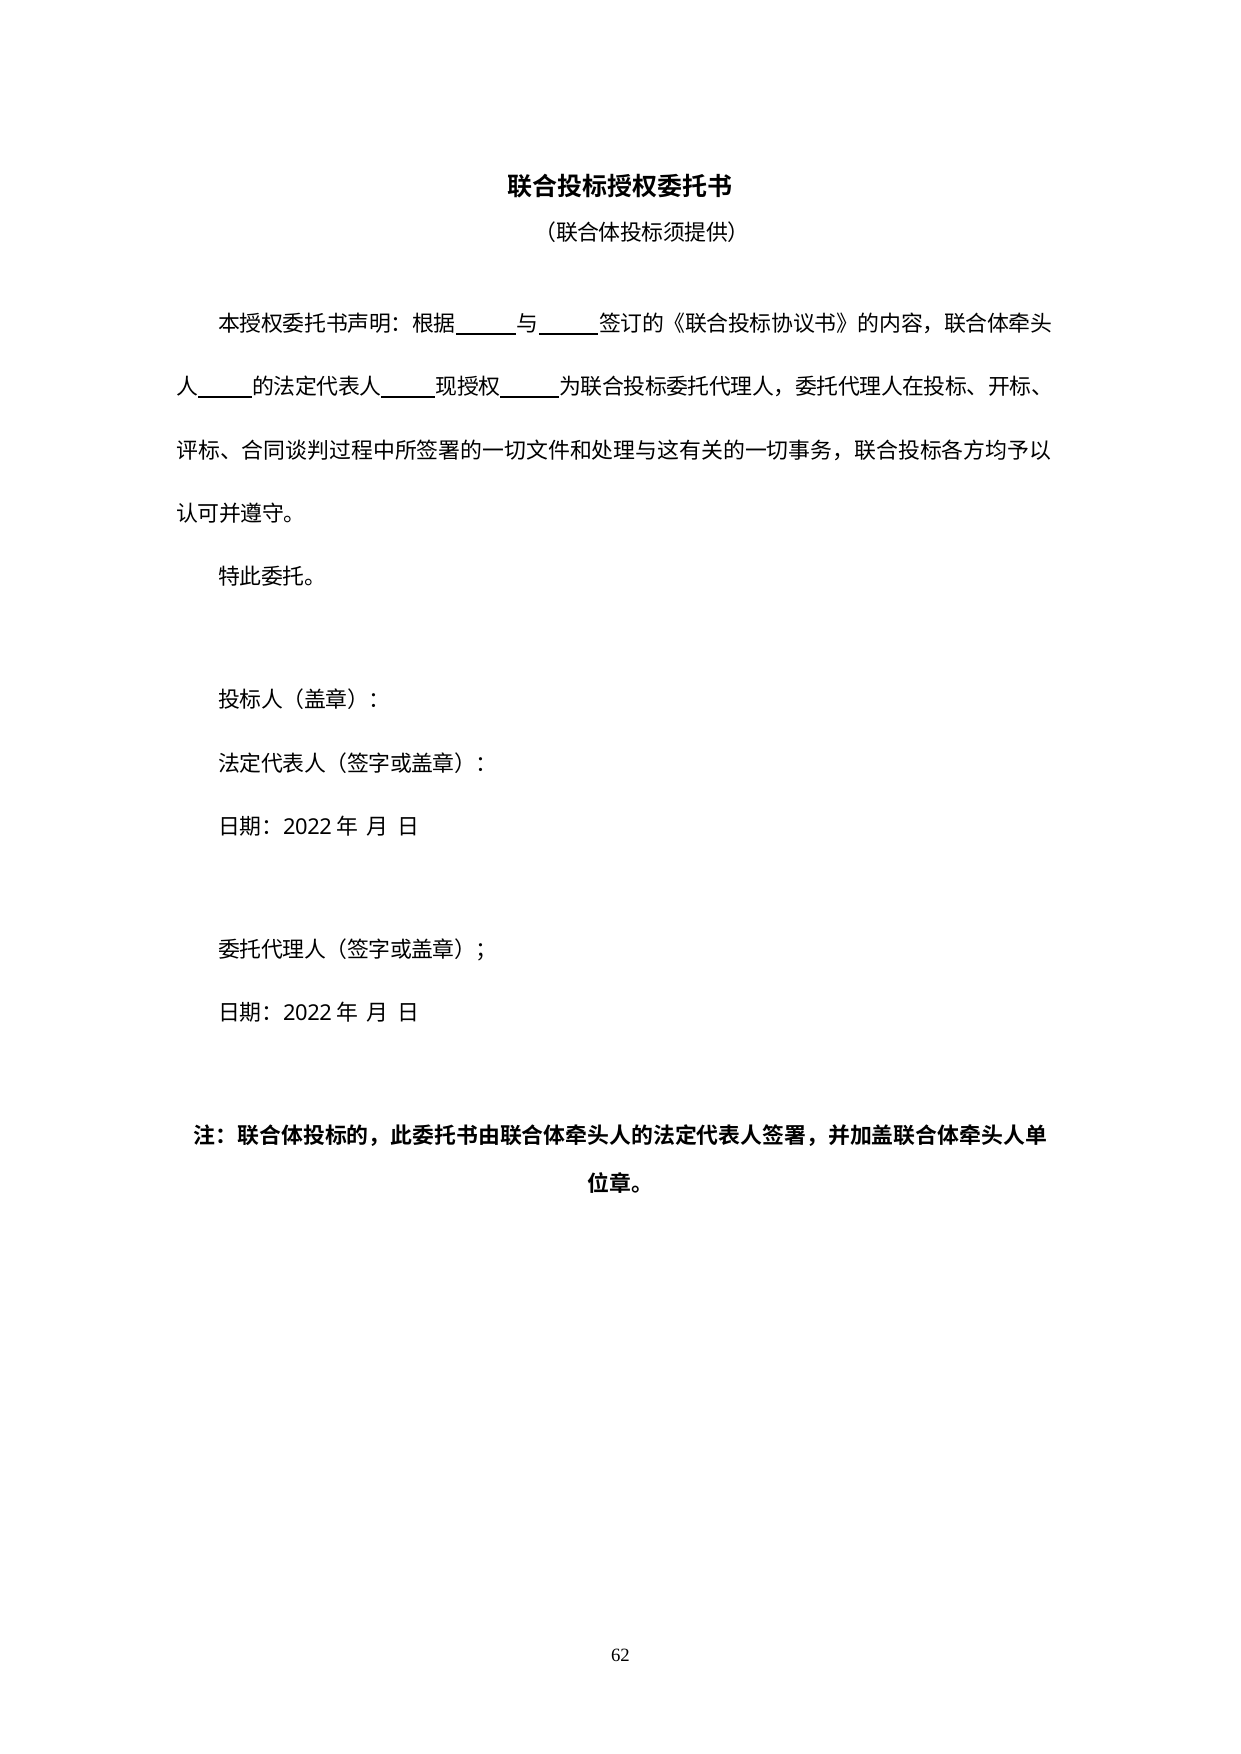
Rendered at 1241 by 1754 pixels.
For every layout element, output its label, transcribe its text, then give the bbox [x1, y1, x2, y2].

text 本授权委托书声明：根据 与 签订的《联合投标协议书》的内容，联合体牵头人 的法定代表人 现授权 为联合投标委托代理人，委托代理人在投标、开标、评标、合同谈判过程中所签署的一切文件和处理与这有关的一切事务，联合投标各方均予以认可并遵守。 [176, 306, 1053, 528]
text 投标人（盖章）： [176, 682, 1053, 714]
text 日期：2022年 月 日 [176, 809, 1053, 841]
text 特此委托。 [176, 559, 1053, 591]
text 法定代表人（签字或盖章）： [176, 746, 1053, 777]
text 联合投标授权委托书 [187, 166, 1053, 202]
text 日期：2022年 月 日 [176, 995, 1053, 1027]
text 委托代理人（签字或盖章）； [176, 932, 1053, 964]
text 注：联合体投标的，此委托书由联合体牵头人的法定代表人签署，并加盖联合体牵头人单位章。 [187, 1118, 1053, 1198]
text （联合体投标须提供） [231, 215, 1053, 246]
